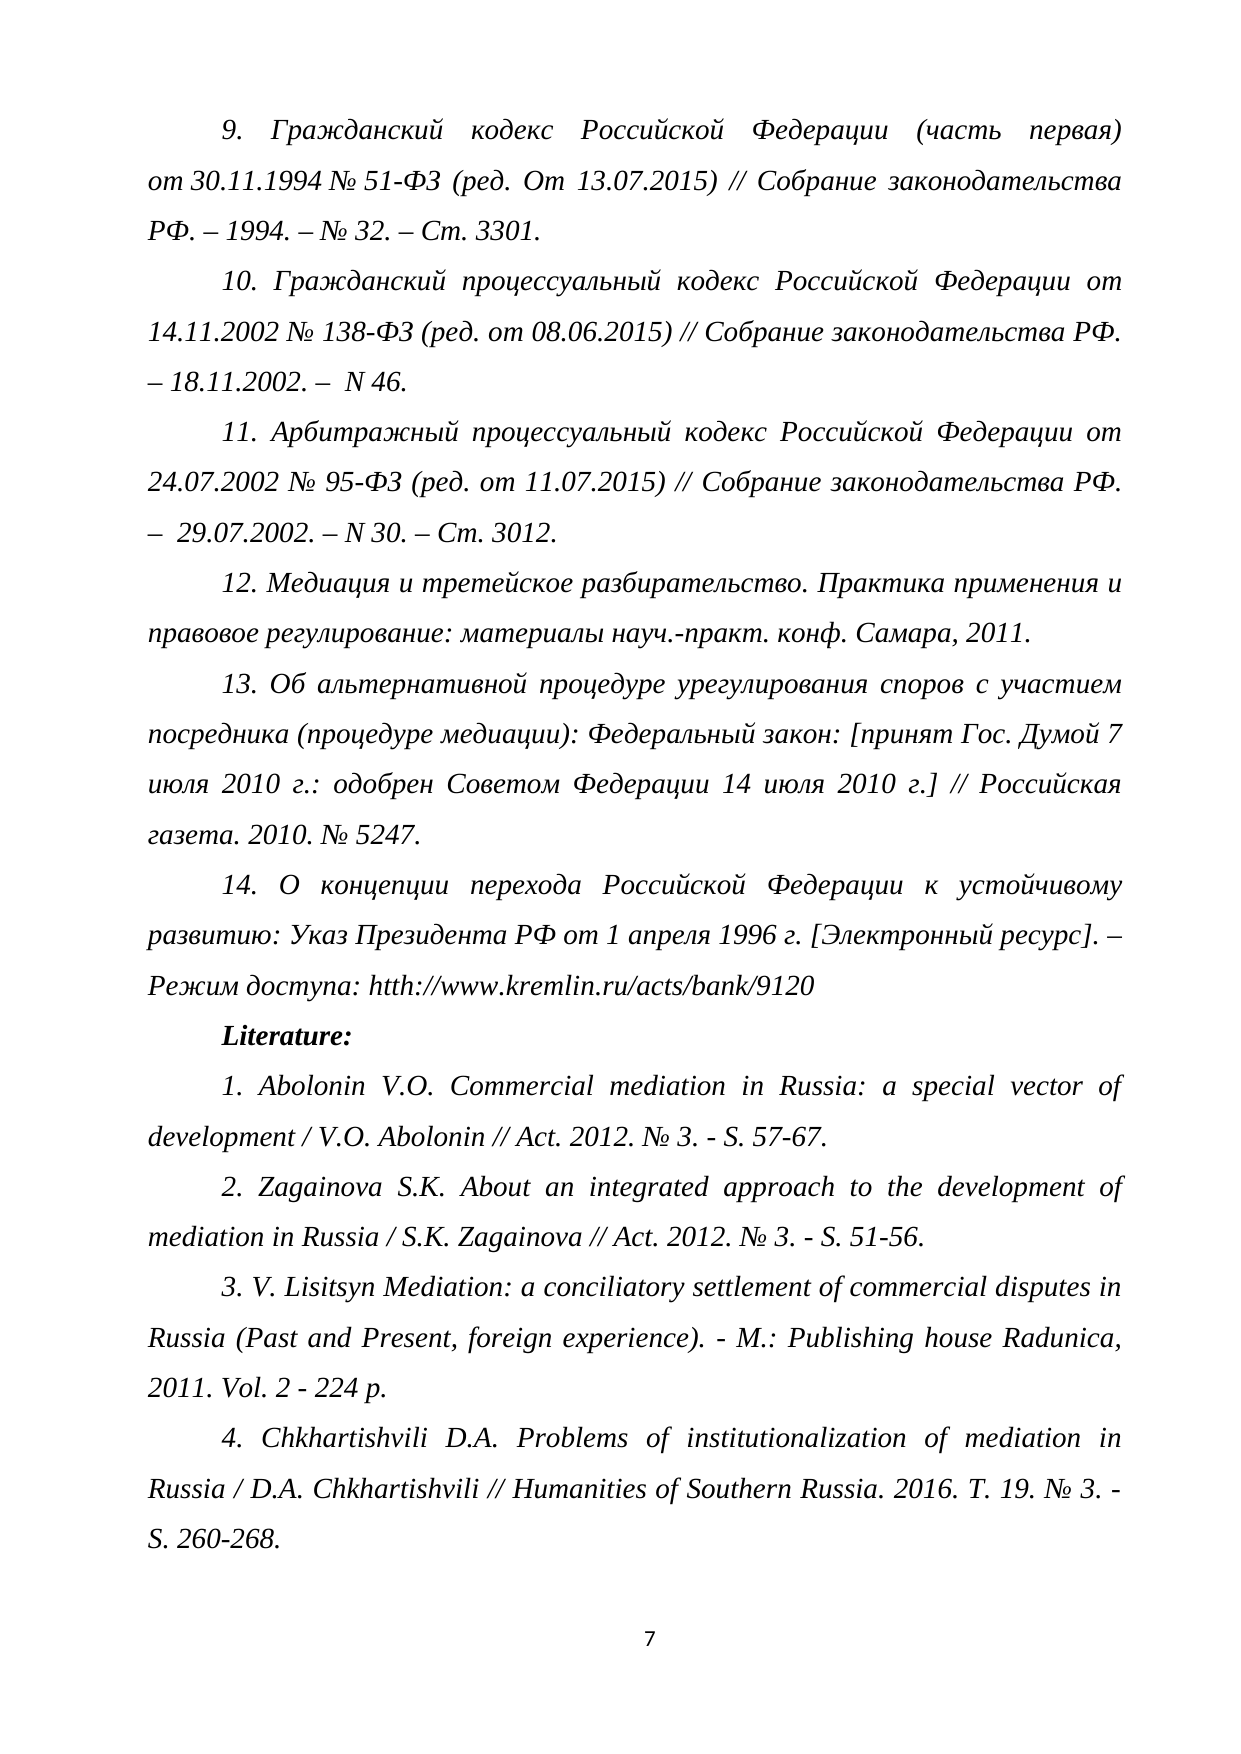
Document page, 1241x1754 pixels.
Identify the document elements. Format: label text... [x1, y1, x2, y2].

text 10. Гражданский процессуальный кодекс Российской Федерации от 14.11.2002 № 138-ФЗ (ред. от 08.06.2015) // Собрание законодательства РФ. – 18.11.2002. – N 46. [148, 263, 1123, 397]
text 12. Медиация и третейское разбирательство. Практика применения и правовое регулирование: материалы науч.-практ. конф. Самара, 2011. [148, 565, 1123, 649]
text 1. Abolonin V.O. Commercial mediation in Russia: a special vector of development / V.O. Abolonin // Act. 2012. № 3. - S. 57-67. [148, 1068, 1123, 1152]
text 14. О концепции перехода Российской Федерации к устойчивому развитию: Указ Президента РФ от 1 апреля 1996 г. [Электронный ресурс]. – Режим доступа: htth://www.kremlin.ru/acts/bank/9120 [148, 867, 1123, 1001]
text 2. Zagainova S.K. About an integrated approach to the development of mediation in Russia / S.K. Zagainova // Act. 2012. № 3. - S. 51-56. [148, 1169, 1123, 1253]
text 11. Арбитражный процессуальный кодекс Российской Федерации от 24.07.2002 № 95-ФЗ (ред. от 11.07.2015) // Собрание законодательства РФ. – 29.07.2002. – N 30. – Ст. 3012. [148, 414, 1123, 548]
text 13. Об альтернативной процедуре урегулирования споров с участием посредника (процедуре медиации): Федеральный закон: [принят Гос. Думой 7 июля 2010 г.: одобрен Советом Федерации 14 июля 2010 г.] // Российская газета. 2010. № 5247. [148, 666, 1123, 850]
text 4. Chkhartishvili D.A. Problems of institutionalization of mediation in Russia / D.A. Chkhartishvili // Humanities of Southern Russia. 2016. T. 19. № 3. - S. 260-268. [148, 1421, 1123, 1555]
text 9. Гражданский кодекс Российской Федерации (часть первая) от 30.11.1994 № 51-ФЗ (ред. От 13.07.2015) // Собрание законодательства РФ. – 1994. – № 32. – Ст. 3301. [148, 112, 1123, 247]
text Literature: [148, 1018, 1133, 1052]
text 3. V. Lisitsyn Mediation: a conciliatory settlement of commercial disputes in Russia (Past and Present, foreign experience). - M.: Publishing house Radunica, 2011. Vol. 2 - 224 p. [148, 1269, 1123, 1404]
